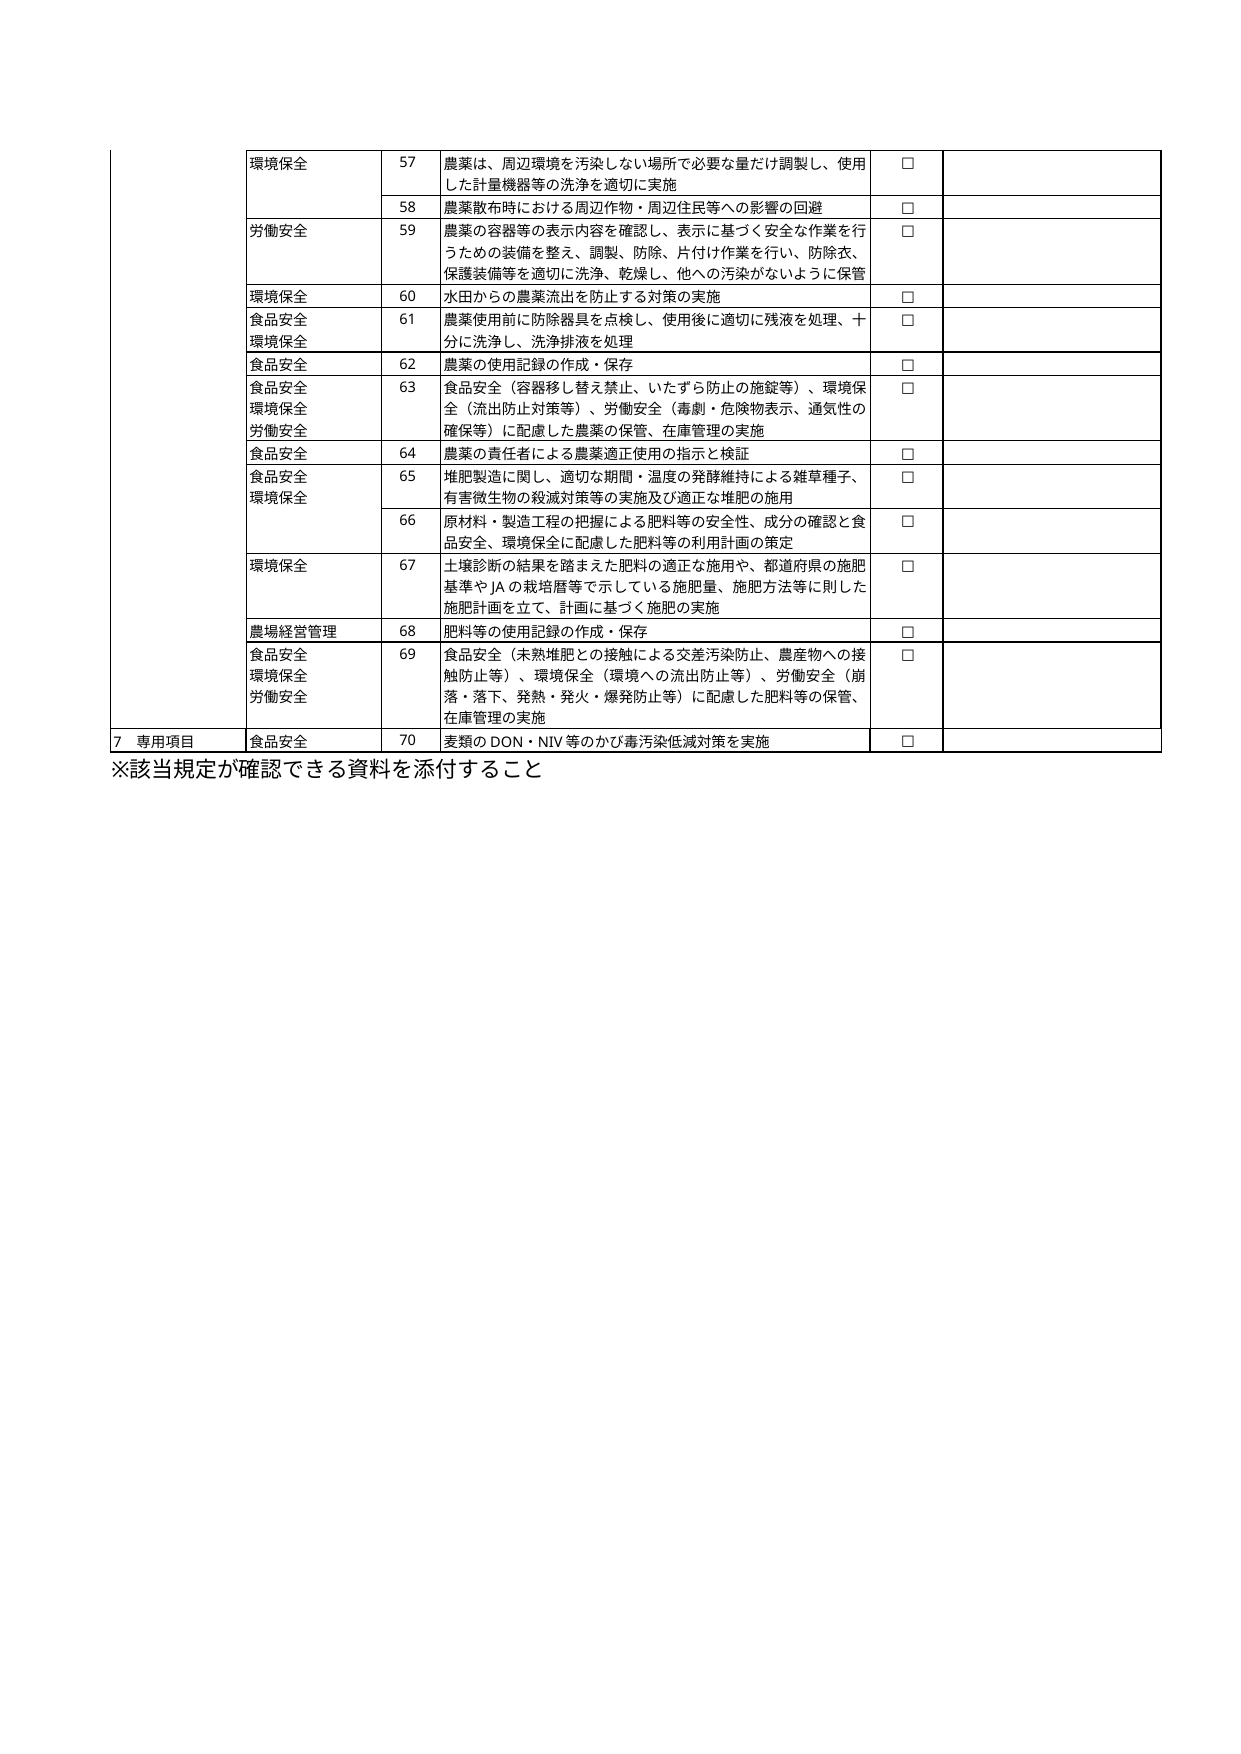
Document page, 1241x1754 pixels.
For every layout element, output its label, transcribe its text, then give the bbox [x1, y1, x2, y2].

text ※該当規定が確認できる資料を添付すること [111, 753, 1128, 784]
table_cell □ [871, 196, 942, 218]
table_cell [944, 441, 1160, 463]
table_cell 食品安全（未熟堆肥との接触による交差汚染防止、農産物への接触防止等）、環境保全（環境への流出防止等）、労働安全（崩落・落下、発熱・発火・爆発防止等）に配慮した肥料等の保管、在庫管理の実施 [441, 643, 870, 728]
table_cell 食品安全 環境保全 労働安全 [247, 643, 381, 728]
table_cell 農薬の責任者による農薬適正使用の指示と検証 [441, 441, 870, 463]
table_cell [944, 285, 1160, 307]
table_cell [944, 554, 1160, 618]
table_cell 食品安全 環境保全 [247, 465, 381, 552]
table_cell [944, 729, 1161, 751]
table_cell 67 [382, 554, 440, 618]
table_cell [944, 219, 1160, 283]
table_cell 66 [382, 509, 440, 552]
table_cell 堆肥製造に関し、適切な期間・温度の発酵維持による雑草種子、有害微生物の殺滅対策等の実施及び適正な堆肥の施用 [441, 465, 870, 508]
table_cell 原材料・製造工程の把握による肥料等の安全性、成分の確認と食品安全、環境保全に配慮した肥料等の利用計画の策定 [441, 509, 870, 552]
table_cell □ [871, 151, 942, 194]
table_cell □ [871, 376, 942, 440]
table_cell 食品安全 環境保全 [247, 308, 381, 351]
table_cell [944, 465, 1160, 508]
table_cell [944, 376, 1160, 440]
table_cell 60 [382, 285, 440, 307]
table_cell 59 [382, 219, 440, 283]
table_cell 環境保全 [247, 554, 381, 618]
table_cell 農薬の使用記録の作成・保存 [441, 353, 870, 374]
table_cell 58 [382, 196, 440, 218]
table_cell 7 専用項目 [111, 729, 245, 751]
table_cell [944, 196, 1160, 218]
table_cell 水田からの農薬流出を防止する対策の実施 [441, 285, 870, 307]
table_cell 労働安全 [247, 219, 381, 283]
table_cell □ [871, 619, 942, 641]
table_cell □ [871, 643, 942, 728]
table_cell [944, 353, 1160, 374]
table_cell □ [871, 509, 942, 552]
table_cell 食品安全 環境保全 労働安全 [247, 376, 381, 440]
table_cell 57 [382, 151, 440, 194]
table_cell [944, 643, 1160, 728]
table_cell [944, 308, 1160, 351]
table_cell 69 [382, 643, 440, 728]
table_cell □ [871, 729, 942, 751]
table_cell [944, 151, 1160, 194]
table_cell 環境保全 [247, 151, 381, 218]
table_cell 農薬散布時における周辺作物・周辺住民等への影響の回避 [441, 196, 870, 218]
table_cell 農場経営管理 [247, 619, 381, 641]
table_cell 食品安全 [247, 441, 381, 463]
table_cell 肥料等の使用記録の作成・保存 [441, 619, 870, 641]
table_cell 麦類のDON・NIV等のかび毒汚染低減対策を実施 [441, 729, 869, 751]
table_cell □ [871, 353, 942, 374]
table_cell 農薬使用前に防除器具を点検し、使用後に適切に残液を処理、十分に洗浄し、洗浄排液を処理 [441, 308, 870, 351]
table_cell 食品安全 [247, 353, 381, 374]
table_cell 土壌診断の結果を踏まえた肥料の適正な施用や、都道府県の施肥基準やJAの栽培暦等で示している施肥量、施肥方法等に則した施肥計画を立て、計画に基づく施肥の実施 [441, 554, 870, 618]
table_cell 61 [382, 308, 440, 351]
table_cell □ [871, 308, 942, 351]
table_cell □ [871, 465, 942, 508]
table_cell 食品安全 [247, 729, 381, 751]
table_cell □ [871, 441, 942, 463]
table_cell [944, 509, 1160, 552]
table_cell 68 [382, 619, 440, 641]
table_cell 農薬の容器等の表示内容を確認し、表示に基づく安全な作業を行うための装備を整え、調製、防除、片付け作業を行い、防除衣、保護装備等を適切に洗浄、乾燥し、他への汚染がないように保管 [441, 219, 870, 283]
table_cell □ [871, 219, 942, 283]
table_cell 65 [382, 465, 440, 508]
table_cell 63 [382, 376, 440, 440]
table_cell [944, 619, 1160, 641]
table_cell 環境保全 [247, 285, 381, 307]
table_cell 62 [382, 353, 440, 374]
table_cell 食品安全（容器移し替え禁止、いたずら防止の施錠等）、環境保全（流出防止対策等）、労働安全（毒劇・危険物表示、通気性の確保等）に配慮した農薬の保管、在庫管理の実施 [441, 376, 870, 440]
table_cell 70 [382, 729, 440, 751]
table_cell □ [871, 554, 942, 618]
table_cell 農薬は、周辺環境を汚染しない場所で必要な量だけ調製し、使用した計量機器等の洗浄を適切に実施 [441, 151, 870, 194]
table_cell □ [871, 285, 942, 307]
table_cell 64 [382, 441, 440, 463]
